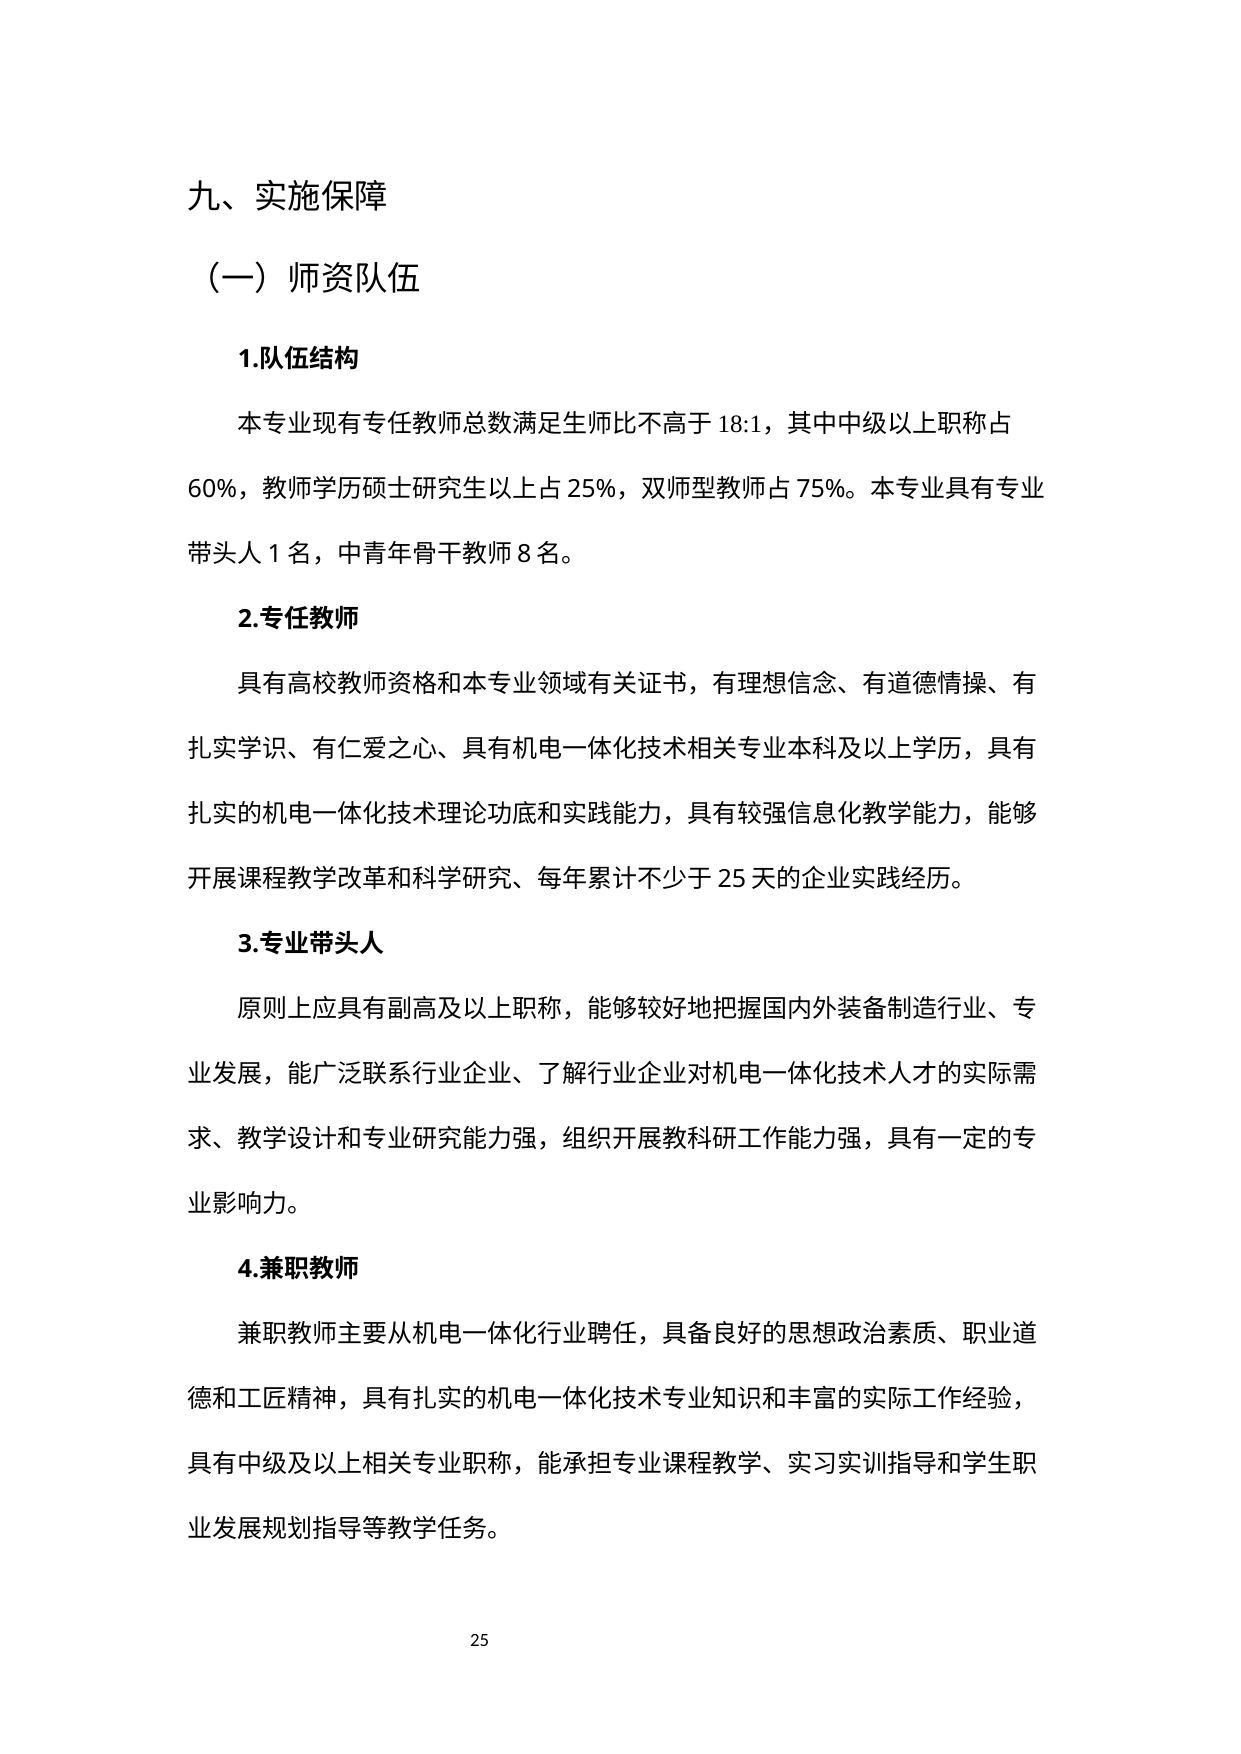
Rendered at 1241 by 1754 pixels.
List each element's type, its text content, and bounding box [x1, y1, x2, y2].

text 具有高校教师资格和本专业领域有关证书，有理想信念、有道德情操、有扎实学识、有仁爱之心、具有机电一体化技术相关专业本科及以上学历，具有扎实的机电一体化技术理论功底和实践能力，具有较强信息化教学能力，能够开展课程教学改革和科学研究、每年累计不少于25天的企业实践经历。 [187, 649, 1053, 909]
text 1.队伍结构 [187, 324, 1053, 389]
text 3.专业带头人 [187, 909, 1053, 974]
text 九、实施保障 [187, 162, 1053, 227]
text （一）师资队伍 [187, 243, 1053, 308]
text 兼职教师主要从机电一体化行业聘任，具备良好的思想政治素质、职业道德和工匠精神，具有扎实的机电一体化技术专业知识和丰富的实际工作经验，具有中级及以上相关专业职称，能承担专业课程教学、实习实训指导和学生职业发展规划指导等教学任务。 [187, 1299, 1053, 1559]
text 本专业现有专任教师总数满足生师比不高于18:1，其中中级以上职称占60%，教师学历硕士研究生以上占25%，双师型教师占75%。本专业具有专业带头人1名，中青年骨干教师8名。 [187, 389, 1053, 584]
text 4.兼职教师 [187, 1234, 1053, 1299]
text 原则上应具有副高及以上职称，能够较好地把握国内外装备制造行业、专业发展，能广泛联系行业企业、了解行业企业对机电一体化技术人才的实际需求、教学设计和专业研究能力强，组织开展教科研工作能力强，具有一定的专业影响力。 [187, 974, 1053, 1234]
text 2.专任教师 [187, 584, 1053, 649]
